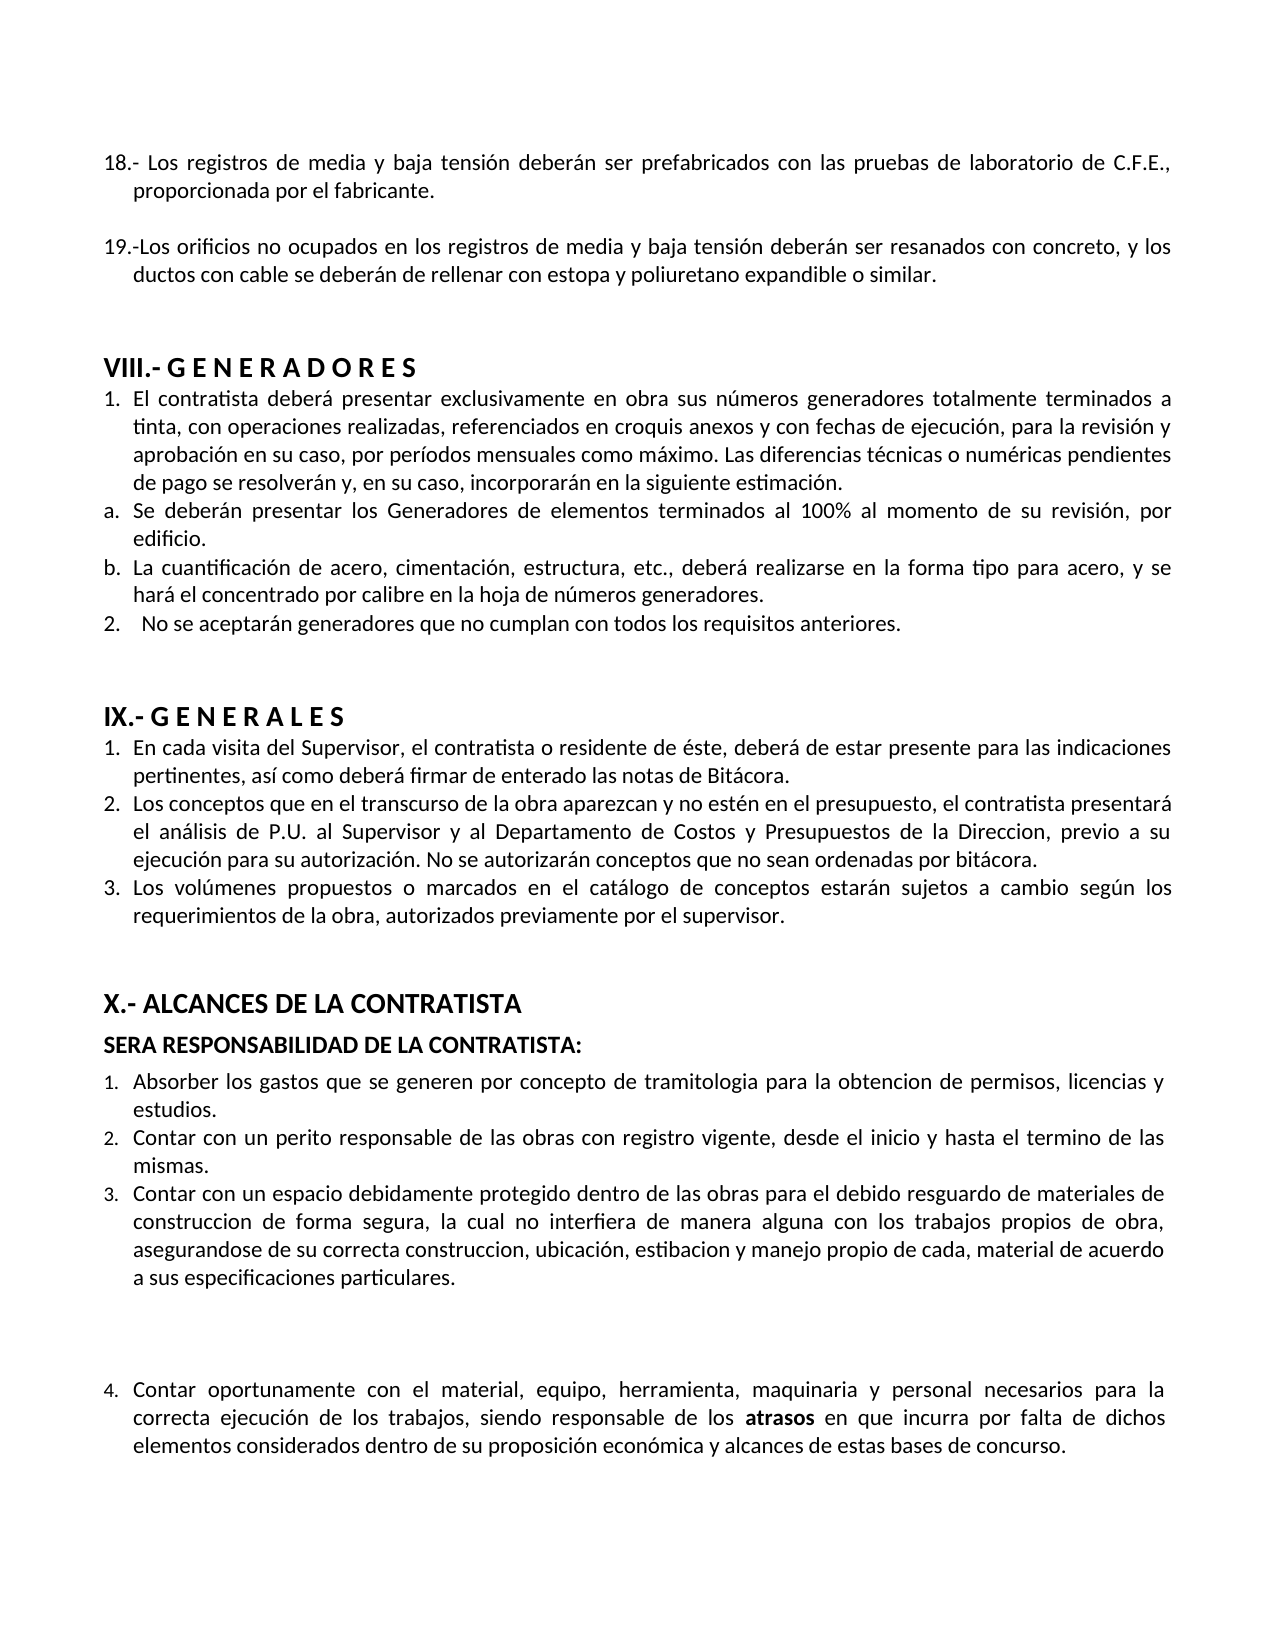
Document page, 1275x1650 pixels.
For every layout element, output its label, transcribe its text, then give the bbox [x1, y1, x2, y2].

list El contratista deberá presentar exclusivamente en obra sus números generadores totalmente terminados a tinta, con operaciones realizadas, referenciados en croquis anexos y con fechas de ejecución, para la revisión y aprobación en su caso, por períodos mensuales como máximo. Las diferencias técnicas o numéricas pendientes de pago se resolverán y, en su caso, incorporarán en la siguiente estimación. [103, 384, 1173, 497]
text IX.- G E N E R A L E S [103, 698, 1173, 733]
list En cada visita del Supervisor, el contratista o residente de éste, deberá de estar presente para las indicaciones pertinentes, así como deberá firmar de enterado las notas de Bitácora. [103, 733, 1173, 789]
text 18.- Los registros de media y baja tensión deberán ser prefabricados con las pruebas de laboratorio de C.F.E., proporcionada por el fabricante. [103, 148, 1173, 204]
text 19.-Los orificios no ocupados en los registros de media y baja tensión deberán ser resanados con concreto, y los ductos con cable se deberán de rellenar con estopa y poliuretano expandible o similar. [103, 232, 1173, 288]
list Absorber los gastos que se generen por concepto de tramitologia para la obtencion de permisos, licencias y estudios. [103, 1067, 1167, 1123]
list La cuantificación de acero, cimentación, estructura, etc., deberá realizarse en la forma tipo para acero, y se hará el concentrado por calibre en la hoja de números generadores. [103, 553, 1173, 609]
list Los conceptos que en el transcurso de la obra aparezcan y no estén en el presupuesto, el contratista presentará el análisis de P.U. al Supervisor y al Departamento de Costos y Presupuestos de la Direccion, previo a su ejecución para su autorización. No se autorizarán conceptos que no sean ordenadas por bitácora. [103, 789, 1173, 873]
text X.- ALCANCES DE [103, 986, 1167, 1021]
text 2. No se aceptarán generadores que no cumplan con todos los requisitos anteriores. [103, 609, 1173, 637]
list Los volúmenes propuestos o marcados en el catálogo de conceptos estarán sujetos a cambio según los requerimientos de la obra, autorizados previamente por el supervisor. [103, 873, 1173, 929]
list Se deberán presentar los Generadores de elementos terminados al 100% al momento de su revisión, por edificio. [103, 497, 1173, 553]
text VIII.- G E N E R A D O R E S [103, 349, 1173, 384]
list Contar oportunamente con el material, equipo, herramienta, maquinaria y personal necesarios para la correcta ejecución de los trabajos, siendo responsable de los atrasos en que incurra por falta de dichos elementos considerados dentro de su proposición económica y alcances de estas bases de concurso. [103, 1375, 1167, 1459]
list Contar con un perito responsable de las obras con registro vigente, desde el inicio y hasta el termino de las mismas. [103, 1123, 1167, 1179]
text SERA RESPONSABILIDAD DE : [103, 1029, 1167, 1059]
list Contar con un espacio debidamente protegido dentro de las obras para el debido resguardo de materiales de construccion de forma segura, la cual no interfiera de manera alguna con los trabajos propios de obra, asegurandose de su correcta construccion, ubicación, estibacion y manejo propio de cada, material de acuerdo a sus especificaciones particulares. [103, 1179, 1167, 1291]
